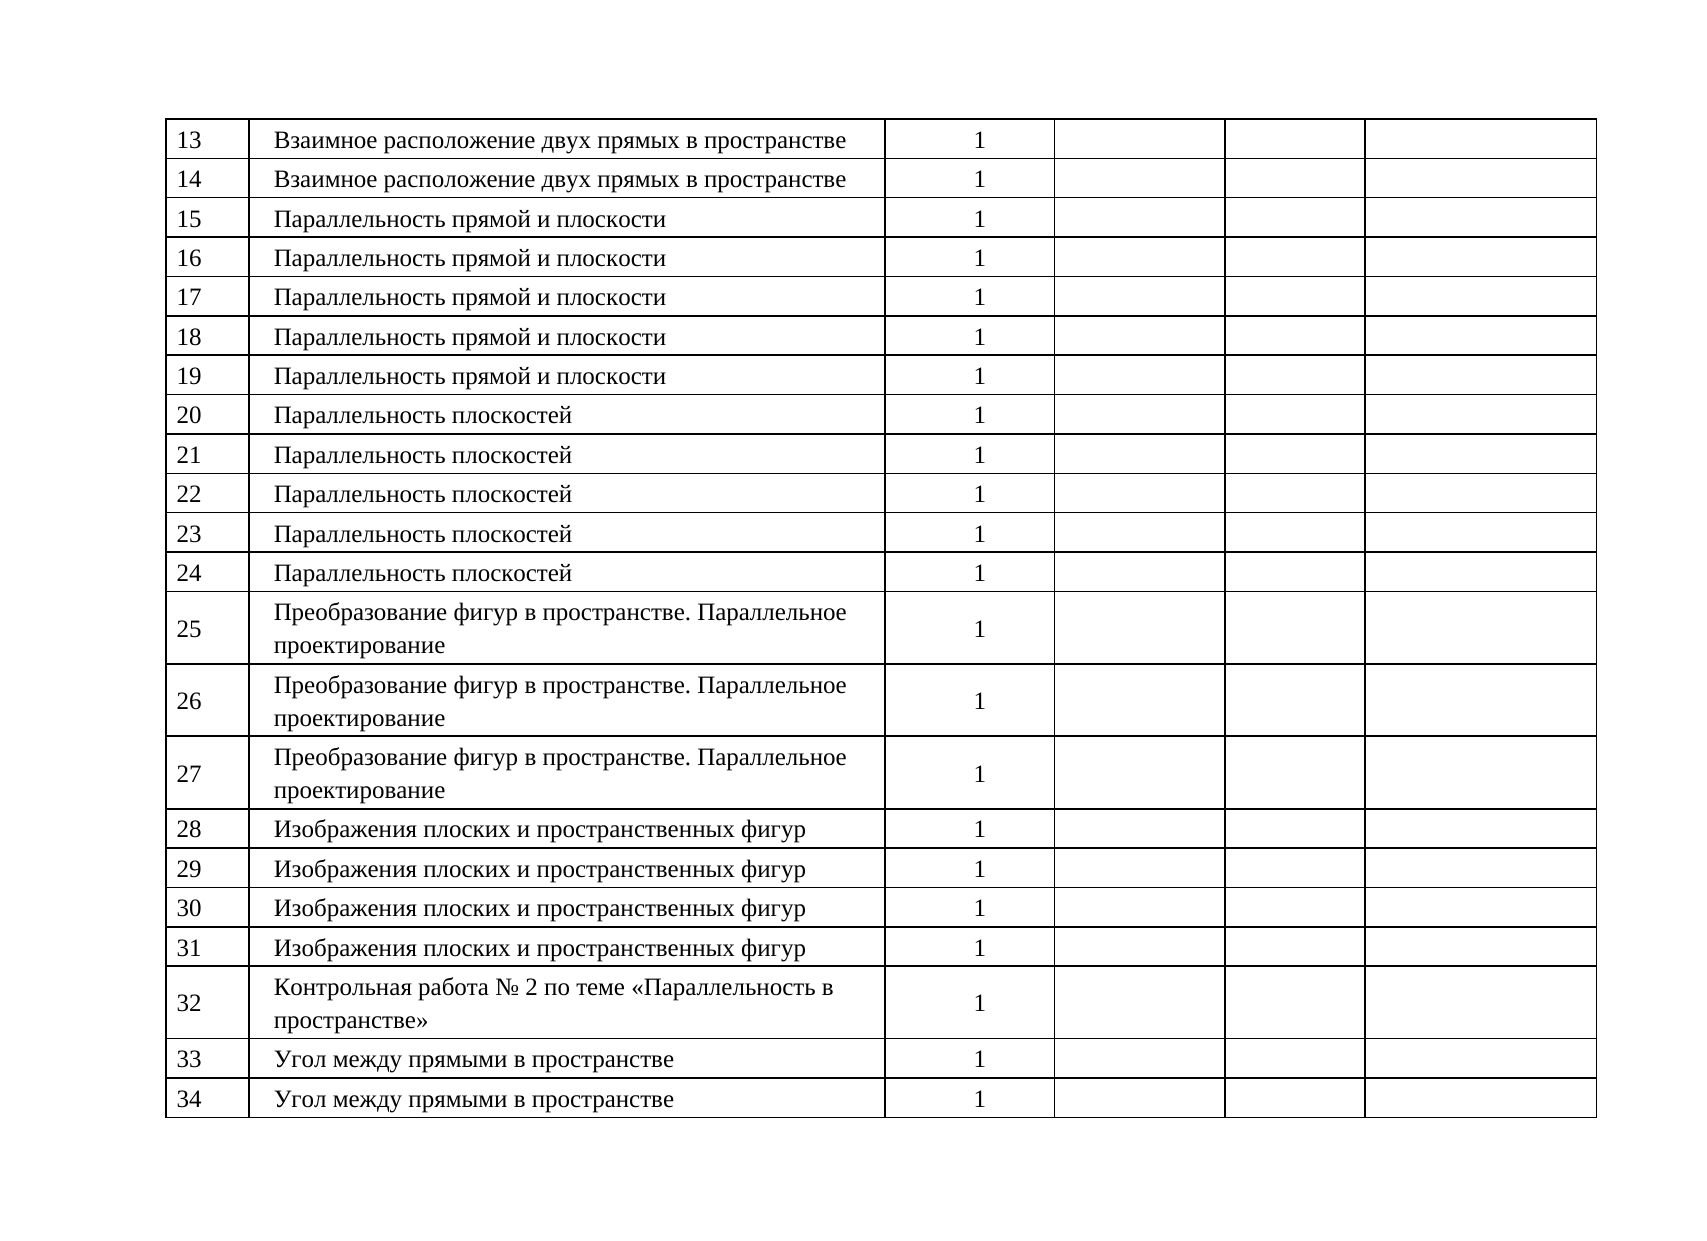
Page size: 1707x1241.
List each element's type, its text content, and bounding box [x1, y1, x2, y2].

table_cell [1226, 928, 1364, 965]
table_cell 26 [167, 665, 248, 735]
table_cell [1055, 737, 1224, 808]
table_cell [1055, 1039, 1224, 1077]
table_cell 17 [167, 277, 248, 315]
table_cell [1055, 967, 1224, 1038]
table_cell 1 [886, 737, 1054, 808]
table_cell Параллельность плоскостей [250, 435, 884, 472]
table_cell [1226, 1079, 1364, 1116]
table_cell 25 [167, 592, 248, 663]
table_cell [1366, 1079, 1596, 1116]
table_cell [1226, 435, 1364, 472]
table_cell [1055, 592, 1224, 663]
table_cell 1 [886, 810, 1054, 847]
table_cell Изображения плоских и пространственных фигур [250, 928, 884, 965]
table_cell [1226, 238, 1364, 276]
table_cell 1 [886, 435, 1054, 472]
table_cell 1 [886, 317, 1054, 354]
table_cell 1 [886, 277, 1054, 315]
table_cell [1055, 810, 1224, 847]
table_cell Параллельность плоскостей [250, 395, 884, 433]
table_cell 1 [886, 356, 1054, 394]
table_cell [1366, 888, 1596, 926]
table_cell [1366, 120, 1596, 157]
table_cell 1 [886, 1079, 1054, 1116]
table_cell [1226, 810, 1364, 847]
table_cell [1055, 553, 1224, 591]
table_cell [1366, 810, 1596, 847]
table_cell 22 [167, 474, 248, 512]
table_cell 19 [167, 356, 248, 394]
table_cell 23 [167, 513, 248, 551]
table_cell [1226, 888, 1364, 926]
table_cell [1055, 198, 1224, 236]
table_cell [1226, 317, 1364, 354]
table_cell 1 [886, 1039, 1054, 1077]
table_cell [1055, 159, 1224, 197]
table_cell [1055, 356, 1224, 394]
table_cell [1226, 553, 1364, 591]
table_cell [1226, 198, 1364, 236]
table_cell [1366, 967, 1596, 1038]
table_cell 27 [167, 737, 248, 808]
table_cell 1 [886, 474, 1054, 512]
table_cell Параллельность прямой и плоскости [250, 238, 884, 276]
table_cell [1055, 238, 1224, 276]
table_cell 1 [886, 849, 1054, 887]
table_cell Угол между прямыми в пространстве [250, 1039, 884, 1077]
table_cell [1366, 238, 1596, 276]
table_cell [1055, 665, 1224, 735]
table_cell 16 [167, 238, 248, 276]
table_cell [1226, 967, 1364, 1038]
table_cell [1226, 120, 1364, 157]
table_cell Параллельность прямой и плоскости [250, 356, 884, 394]
table_cell 1 [886, 665, 1054, 735]
table_cell 34 [167, 1079, 248, 1116]
table_cell 1 [886, 592, 1054, 663]
table_cell [1226, 474, 1364, 512]
table_cell 32 [167, 967, 248, 1038]
table_cell 15 [167, 198, 248, 236]
table_cell [1055, 1079, 1224, 1116]
table_cell [1366, 665, 1596, 735]
table_cell [1055, 513, 1224, 551]
table_cell [1226, 1039, 1364, 1077]
table_cell [1366, 474, 1596, 512]
table_cell Изображения плоских и пространственных фигур [250, 888, 884, 926]
table_cell 1 [886, 238, 1054, 276]
table_cell [1055, 435, 1224, 472]
table_cell [1226, 513, 1364, 551]
table_cell Параллельность прямой и плоскости [250, 317, 884, 354]
table_cell Преобразование фигур в пространстве. Параллельное проектирование [250, 665, 884, 735]
table_cell [1055, 317, 1224, 354]
table_cell [1226, 159, 1364, 197]
table_cell Параллельность плоскостей [250, 513, 884, 551]
table_cell Преобразование фигур в пространстве. Параллельное проектирование [250, 592, 884, 663]
table_cell [1366, 513, 1596, 551]
table_cell 31 [167, 928, 248, 965]
table_cell [1055, 888, 1224, 926]
table_cell 1 [886, 198, 1054, 236]
table_cell [1366, 553, 1596, 591]
table_cell Изображения плоских и пространственных фигур [250, 810, 884, 847]
table_cell [1366, 277, 1596, 315]
table_cell 1 [886, 159, 1054, 197]
table_cell 21 [167, 435, 248, 472]
table_cell [1055, 120, 1224, 157]
table_cell [1055, 474, 1224, 512]
table_cell [1226, 665, 1364, 735]
table_cell Преобразование фигур в пространстве. Параллельное проектирование [250, 737, 884, 808]
table_cell [1366, 592, 1596, 663]
table_cell [1055, 395, 1224, 433]
table_cell [1366, 159, 1596, 197]
table_cell Изображения плоских и пространственных фигур [250, 849, 884, 887]
table_cell 1 [886, 120, 1054, 157]
table_cell [1366, 1039, 1596, 1077]
table_cell Контрольная работа № 2 по теме «Параллельность в пространстве» [250, 967, 884, 1038]
table_cell [1366, 435, 1596, 472]
table_cell 1 [886, 888, 1054, 926]
table_cell 24 [167, 553, 248, 591]
table_cell 1 [886, 395, 1054, 433]
table_cell [1366, 395, 1596, 433]
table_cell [250, 120, 884, 157]
table_cell Параллельность плоскостей [250, 553, 884, 591]
table_cell 20 [167, 395, 248, 433]
table_cell 1 [886, 967, 1054, 1038]
table_cell [1366, 849, 1596, 887]
table_cell Параллельность прямой и плоскости [250, 198, 884, 236]
table_cell 18 [167, 317, 248, 354]
table_cell [1226, 737, 1364, 808]
table_cell 29 [167, 849, 248, 887]
table_cell [1366, 198, 1596, 236]
table_cell 33 [167, 1039, 248, 1077]
table_cell 14 [167, 159, 248, 197]
table_cell [1226, 849, 1364, 887]
table_cell [1366, 928, 1596, 965]
table_cell [1055, 928, 1224, 965]
table_cell [1226, 277, 1364, 315]
table_cell 1 [886, 928, 1054, 965]
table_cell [250, 1079, 884, 1116]
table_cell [250, 159, 884, 197]
table_cell 1 [886, 513, 1054, 551]
table_cell 30 [167, 888, 248, 926]
table_cell Параллельность прямой и плоскости [250, 277, 884, 315]
table_cell [1055, 849, 1224, 887]
table_cell [1055, 277, 1224, 315]
table_cell [1226, 592, 1364, 663]
table_cell [1366, 317, 1596, 354]
table_cell 13 [167, 120, 248, 157]
table_cell [1226, 395, 1364, 433]
table_cell Параллельность плоскостей [250, 474, 884, 512]
table_cell [1226, 356, 1364, 394]
table_cell [1366, 737, 1596, 808]
table_cell 1 [886, 553, 1054, 591]
table_cell 28 [167, 810, 248, 847]
table_cell [1366, 356, 1596, 394]
